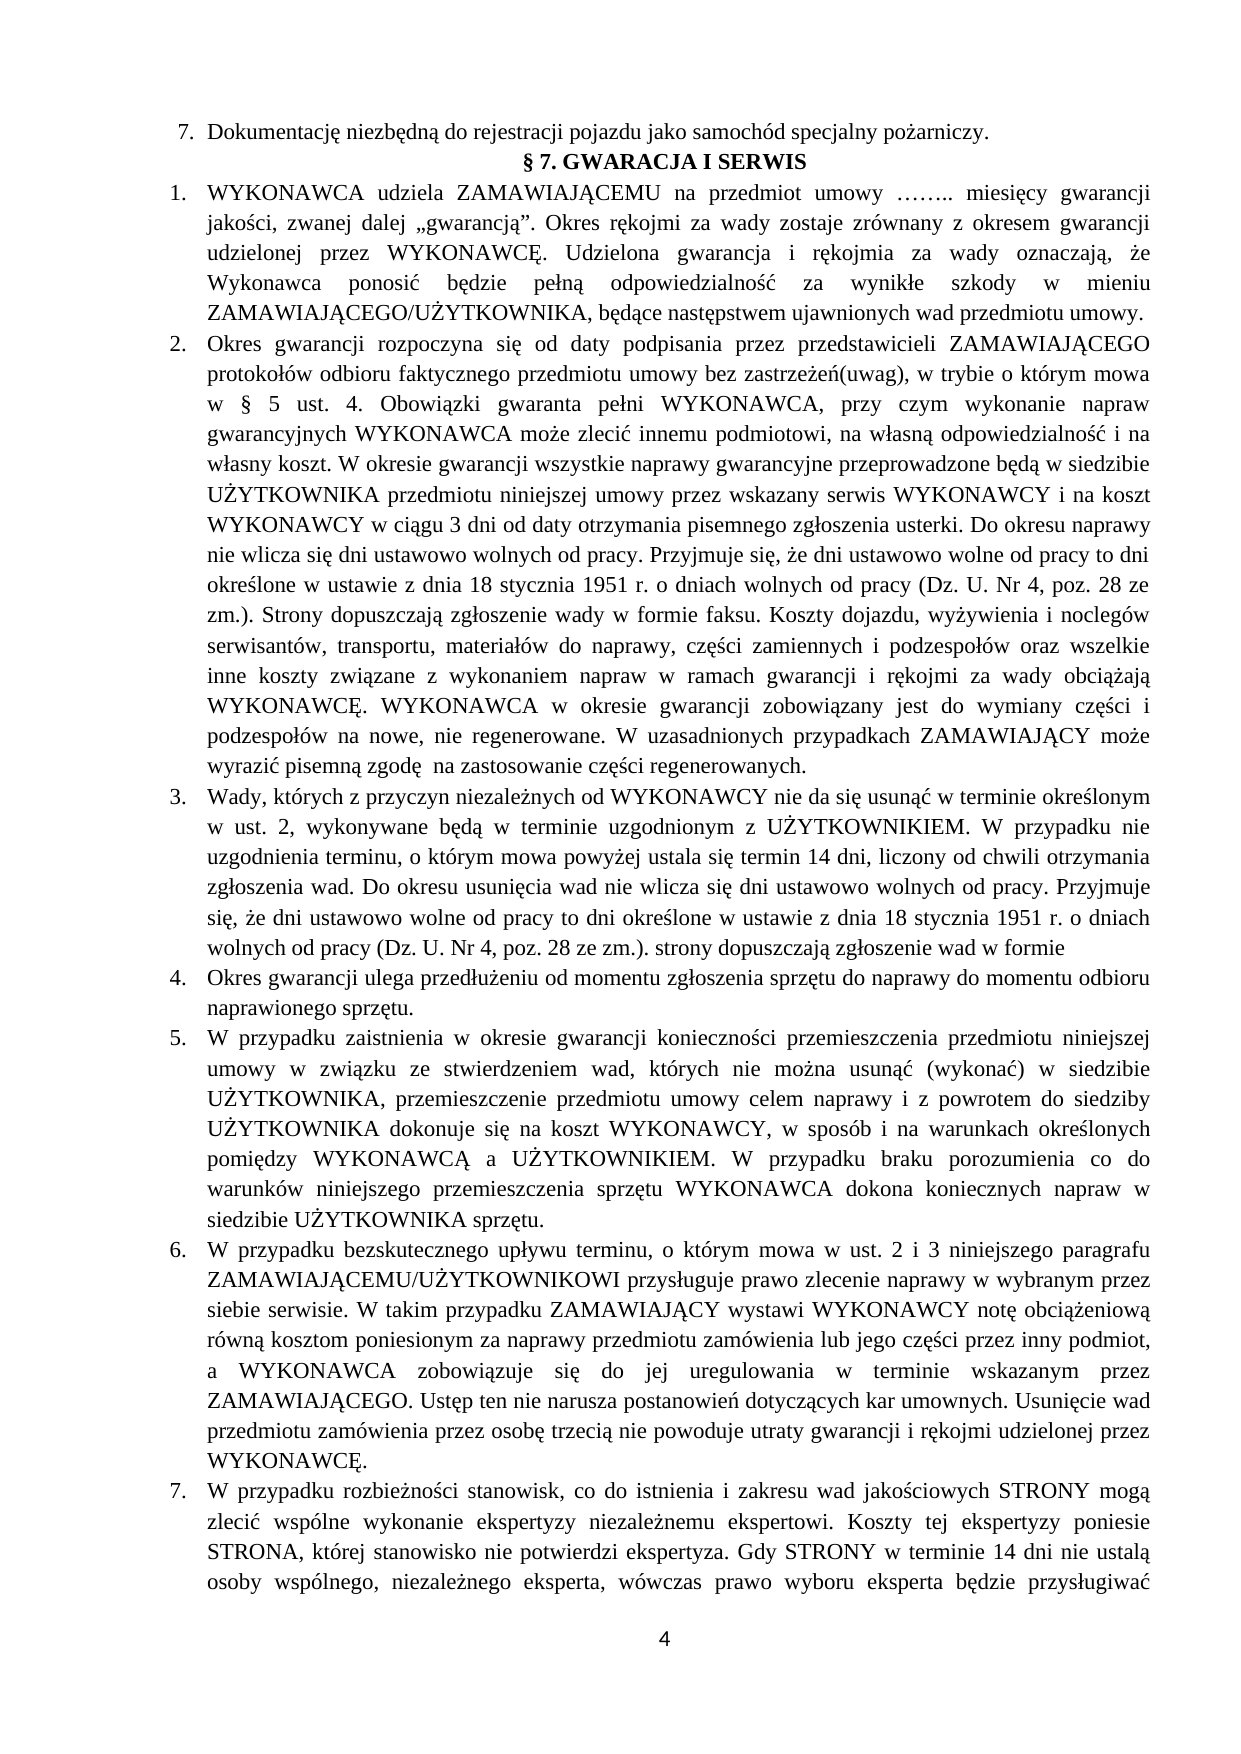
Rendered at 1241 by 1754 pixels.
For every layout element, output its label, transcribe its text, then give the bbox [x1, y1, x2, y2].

list Okres gwarancji ulega przedłużeniu od momentu zgłoszenia sprzętu do naprawy do momentu odbioru naprawionego sprzętu. [169, 964, 1152, 1021]
list W przypadku bezskutecznego upływu terminu, o którym mowa w ust. 2 i 3 niniejszego paragrafu ZAMAWIAJĄCEMU/UŻYTKOWNIKOWI przysługuje prawo zlecenie naprawy w wybranym przez siebie serwisie. W takim przypadku ZAMAWIAJĄCY wystawi WYKONAWCY notę obciążeniową równą kosztom poniesionym za naprawy przedmiotu zamówienia lub jego części przez inny podmiot, a WYKONAWCA zobowiązuje się do jej uregulowania w terminie wskazanym przez ZAMAWIAJĄCEGO. Ustęp ten nie narusza postanowień dotyczących kar umownych. Usunięcie wad przedmiotu zamówienia przez osobę trzecią nie powoduje utraty gwarancji i rękojmi udzielonej przez WYKONAWCĘ. [169, 1236, 1152, 1474]
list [169, 1477, 1152, 1594]
list WYKONAWCA udziela ZAMAWIAJĄCEMU na przedmiot umowy …….. miesięcy gwarancji jakości, zwanej dalej „gwarancją”. Okres rękojmi za wady zostaje zrównany z okresem gwarancji udzielonej przez WYKONAWCĘ. Udzielona gwarancja i rękojmia za wady oznaczają, że Wykonawca ponosić będzie pełną odpowiedzialność za wynikłe szkody w mieniu ZAMAWIAJĄCEGO/UŻYTKOWNIKA, będące następstwem ujawnionych wad przedmiotu umowy. [169, 178, 1152, 326]
list W przypadku zaistnienia w okresie gwarancji konieczności przemieszczenia przedmiotu niniejszej umowy w związku ze stwierdzeniem wad, których nie można usunąć (wykonać) w siedzibie UŻYTKOWNIKA, przemieszczenie przedmiotu umowy celem naprawy i z powrotem do siedziby UŻYTKOWNIKA dokonuje się na koszt WYKONAWCY, w sposób i na warunkach określonych pomiędzy WYKONAWCĄ a UŻYTKOWNIKIEM. W przypadku braku porozumienia co do warunków niniejszego przemieszczenia sprzętu WYKONAWCA dokona koniecznych napraw w siedzibie UŻYTKOWNIKA sprzętu. [169, 1024, 1152, 1232]
list Okres gwarancji rozpoczyna się od daty podpisania przez przedstawicieli ZAMAWIAJĄCEGO protokołów odbioru faktycznego przedmiotu umowy bez zastrzeżeń(uwag), w trybie o którym mowa w § 5 ust. 4. Obowiązki gwaranta pełni WYKONAWCA, przy czym wykonanie napraw gwarancyjnych WYKONAWCA może zlecić innemu podmiotowi, na własną odpowiedzialność i na własny koszt. W okresie gwarancji wszystkie naprawy gwarancyjne przeprowadzone będą w siedzibie UŻYTKOWNIKA przedmiotu niniejszej umowy przez wskazany serwis WYKONAWCY i na koszt WYKONAWCY w ciągu 3 dni od daty otrzymania pisemnego zgłoszenia usterki. Do okresu naprawy nie wlicza się dni ustawowo wolnych od pracy. Przyjmuje się, że dni ustawowo wolne od pracy to dni określone w ustawie z dnia 18 stycznia 1951 r. o dniach wolnych od pracy (Dz. U. Nr 4, poz. 28 ze zm.). Strony dopuszczają zgłoszenie wady w formie faksu. Koszty dojazdu, wyżywienia i noclegów serwisantów, transportu, materiałów do naprawy, części zamiennych i podzespołów oraz wszelkie inne koszty związane z wykonaniem napraw w ramach gwarancji i rękojmi za wady obciążają WYKONAWCĘ. WYKONAWCA w okresie gwarancji zobowiązany jest do wymiany części i podzespołów na nowe, nie regenerowane. W uzasadnionych przypadkach ZAMAWIAJĄCY może wyrazić pisemną zgodę na zastosowanie części regenerowanych. [169, 329, 1152, 779]
list Dokumentację niezbędną do rejestracji pojazdu jako samochód specjalny pożarniczy. [177, 118, 1152, 144]
text § 7. GWARACJA I SERWIS [177, 148, 1152, 175]
list Wady, których z przyczyn niezależnych od WYKONAWCY nie da się usunąć w terminie określonym w ust. 2, wykonywane będą w terminie uzgodnionym z UŻYTKOWNIKIEM. W przypadku nie uzgodnienia terminu, o którym mowa powyżej ustala się termin 14 dni, liczony od chwili otrzymania zgłoszenia wad. Do okresu usunięcia wad nie wlicza się dni ustawowo wolnych od pracy. Przyjmuje się, że dni ustawowo wolne od pracy to dni określone w ustawie z dnia 18 stycznia 1951 r. o dniach wolnych od pracy (Dz. U. Nr 4, poz. 28 ze zm.). strony dopuszczają zgłoszenie wad w formie [169, 783, 1152, 960]
